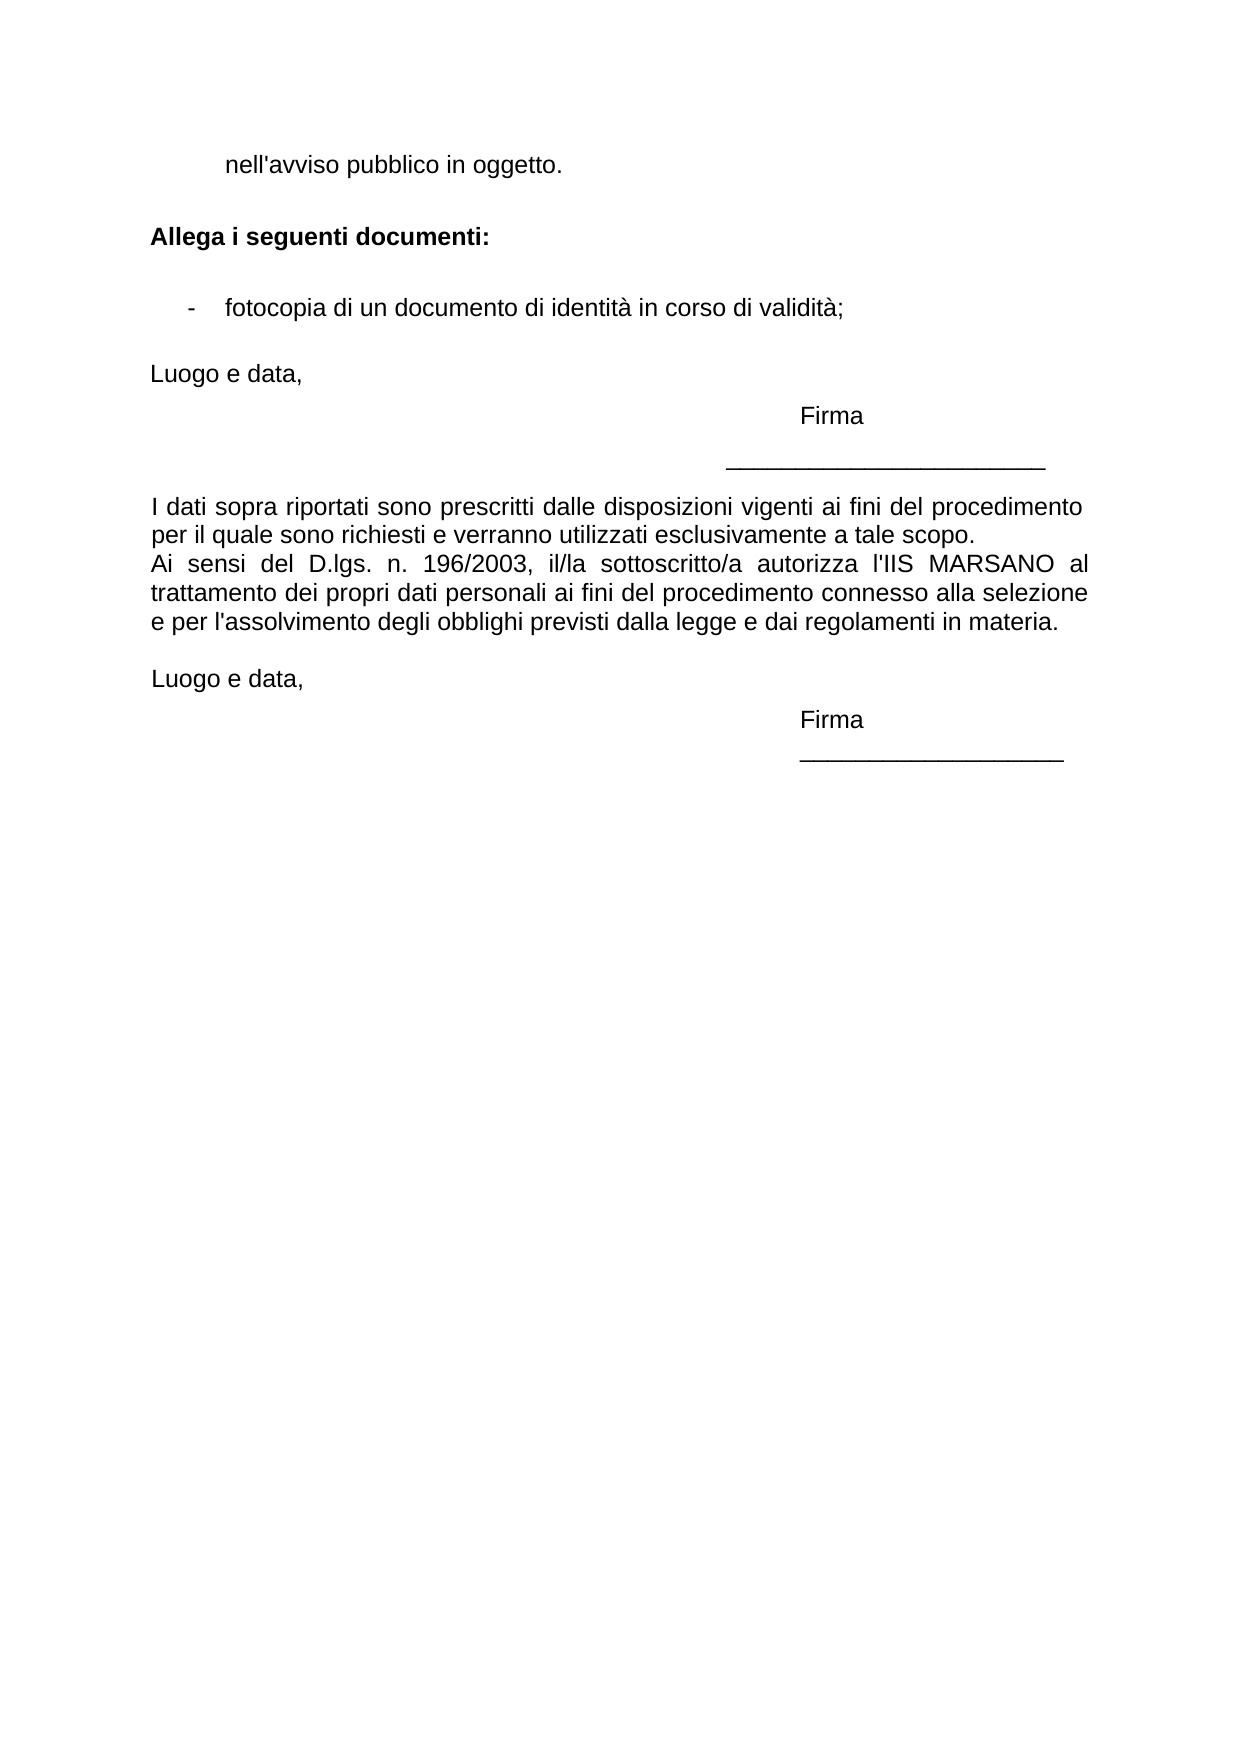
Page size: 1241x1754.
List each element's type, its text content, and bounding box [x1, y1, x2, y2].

text I dati sopra riportati sono prescritti dalle disposizioni vigenti ai fini del procedimento per il quale sono richiesti e verranno utilizzati esclusivamente a tale scopo. [151, 491, 1085, 549]
text Luogo e data, [150, 359, 1090, 388]
list fotocopia di un documento di identità in corso di validità; [187, 279, 1090, 331]
text Allega i seguenti documenti: [150, 222, 1090, 251]
text Firma ___________________ [800, 705, 1090, 763]
text Firma [800, 401, 1090, 429]
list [187, 150, 1090, 179]
text _______________________ [726, 442, 1090, 471]
text Ai sensi del D.lgs. n. 196/2003, il/la sottoscritto/a autorizza l'IIS MARSANO al trattamento dei propri dati personali ai fini del procedimento connesso alla selezione e per l'assolvimento degli obblighi previsti dalla legge e dai regolamenti in materia. [151, 549, 1090, 635]
text Luogo e data, [151, 664, 1090, 693]
